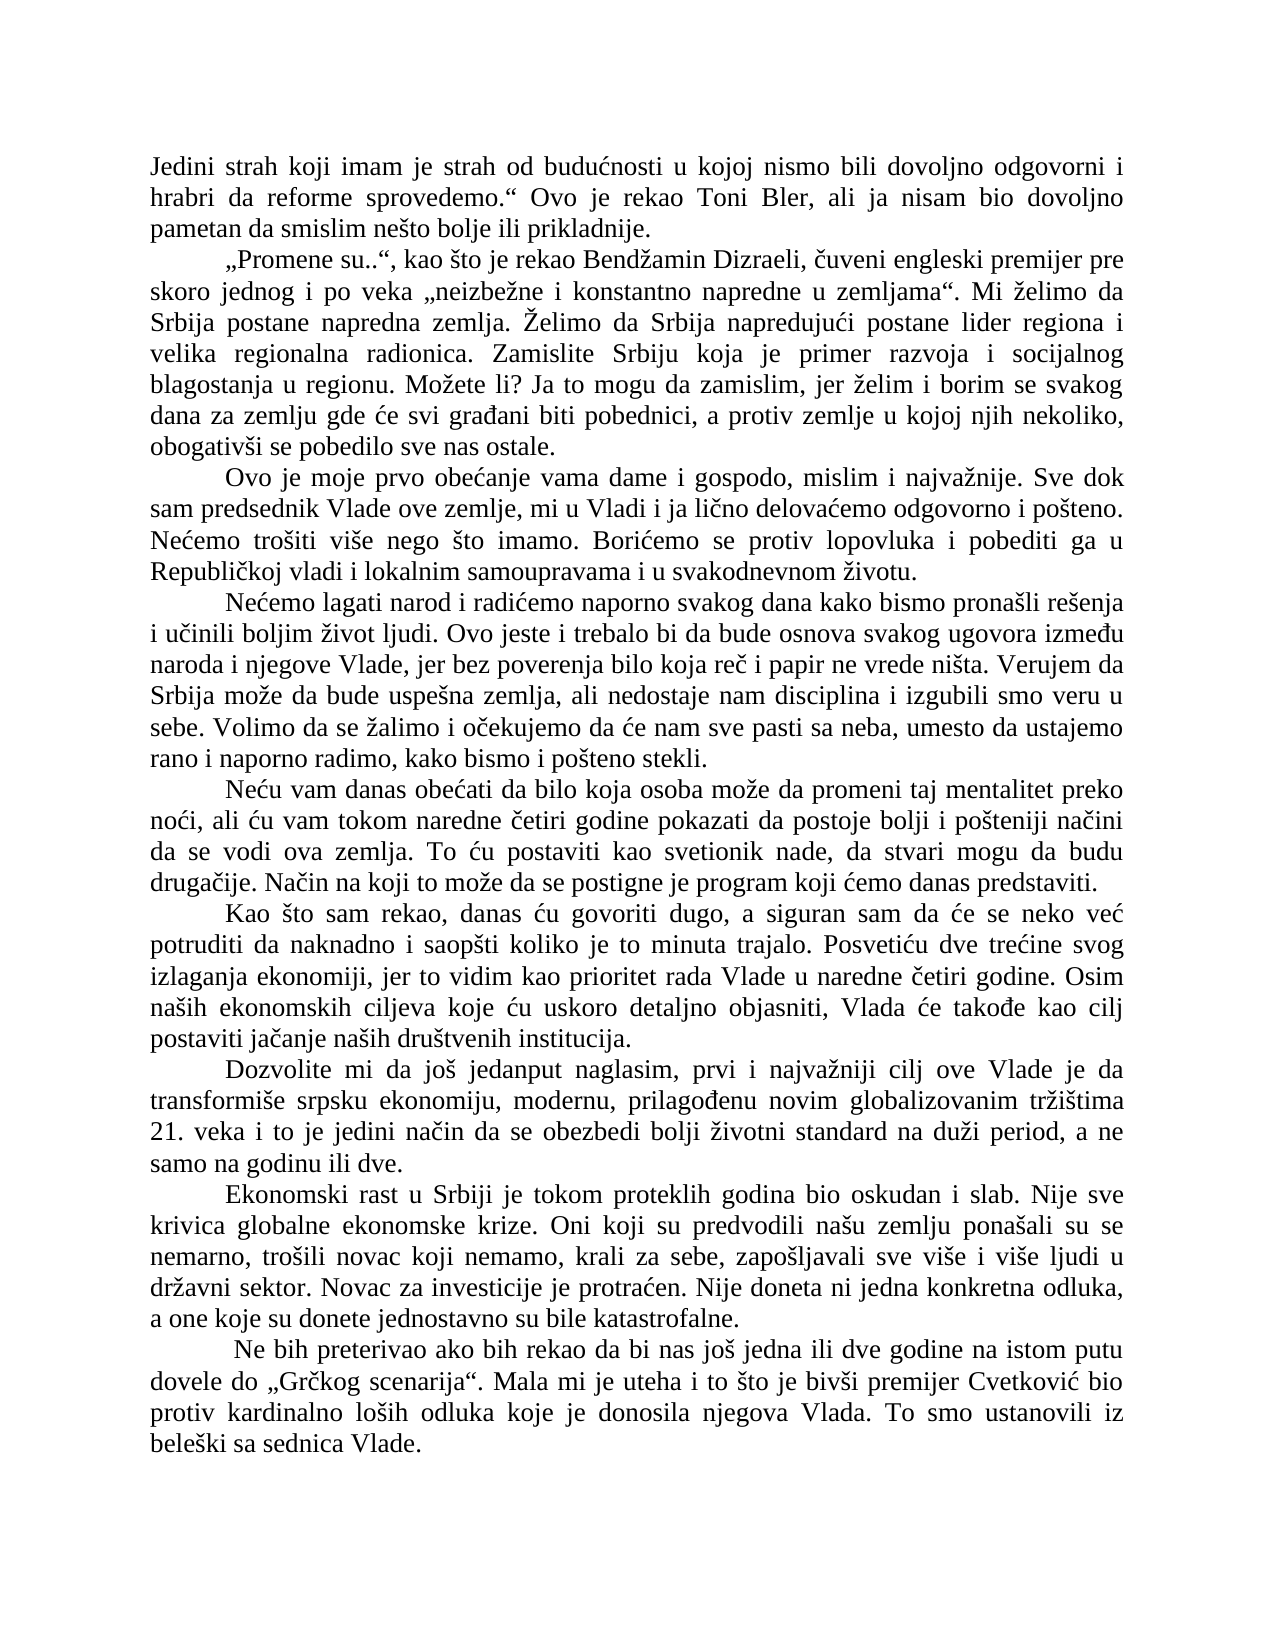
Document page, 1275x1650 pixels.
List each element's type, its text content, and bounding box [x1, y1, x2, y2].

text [150, 150, 1125, 243]
text Ovo je moje prvo obećanje vama dame i gospodo, mislim i najvažnije. Sve dok sam predsednik Vlade ove zemlje, mi u Vladi i ja lično delovaćemo odgovorno i pošteno. Nećemo trošiti više nego što imamo. Borićemo se protiv lopovluka i pobediti ga u Republičkoj vladi i lokalnim samoupravama i u svakodnevnom životu. [150, 461, 1125, 586]
text Ne bih preterivao ako bih rekao da bi nas još jedna ili dve godine na istom putu dovele do „Grčkog scenarija“. Mala mi je uteha i to što je bivši premijer Cvetković bio protiv kardinalno loših odluka koje je donosila njegova Vlada. To smo ustanovili iz beleški sa sednica Vlade. [150, 1333, 1125, 1458]
text Kao što sam rekao, danas ću govoriti dugo, a siguran sam da će se neko već potruditi da naknadno i saopšti koliko je to minuta trajalo. Posvetiću dve trećine svog izlaganja ekonomiji, jer to vidim kao prioritet rada Vlade u naredne četiri godine. Osim naših ekonomskih ciljeva koje ću uskoro detaljno objasniti, Vlada će takođe kao cilj postaviti jačanje naših društvenih institucija. [150, 897, 1125, 1053]
text „Promene su..“, kao što je rekao Bendžamin Dizraeli, čuveni engleski premijer pre skoro jednog i po veka „neizbežne i konstantno napredne u zemljama“. Mi želimo da Srbija postane napredna zemlja. Želimo da Srbija napredujući postane lider regiona i velika regionalna radionica. Zamislite Srbiju koja je primer razvoja i socijalnog blagostanja u regionu. Možete li? Ja to mogu da zamislim, jer želim i borim se svakog dana za zemlju gde će svi građani biti pobednici, a protiv zemlje u kojoj njih nekoliko, obogativši se pobedilo sve nas ostale. [150, 243, 1125, 461]
text Neću vam danas obećati da bilo koja osoba može da promeni taj mentalitet preko noći, ali ću vam tokom naredne četiri godine pokazati da postoje bolji i pošteniji načini da se vodi ova zemlja. To ću postaviti kao svetionik nade, da stvari mogu da budu drugačije. Način na koji to može da se postigne je program koji ćemo danas predstaviti. [150, 773, 1125, 897]
text Dozvolite mi da još jedanput naglasim, prvi i najvažniji cilj ove Vlade je da transformiše srpsku ekonomiju, modernu, prilagođenu novim globalizovanim tržištima 21. veka i to je jedini način da se obezbedi bolji životni standard na duži period, a ne samo na godinu ili dve. [150, 1053, 1125, 1178]
text Ekonomski rast u Srbiji je tokom proteklih godina bio oskudan i slab. Nije sve krivica globalne ekonomske krize. Oni koji su predvodili našu zemlju ponašali su se nemarno, trošili novac koji nemamo, krali za sebe, zapošljavali sve više i više ljudi u državni sektor. Novac za investicije je protraćen. Nije doneta ni jedna konkretna odluka, a one koje su donete jednostavno su bile katastrofalne. [150, 1178, 1125, 1333]
text Nećemo lagati narod i radićemo naporno svakog dana kako bismo pronašli rešenja i učinili boljim život ljudi. Ovo jeste i trebalo bi da bude osnova svakog ugovora između naroda i njegove Vlade, jer bez poverenja bilo koja reč i papir ne vrede ništa. Verujem da Srbija može da bude uspešna zemlja, ali nedostaje nam disciplina i izgubili smo veru u sebe. Volimo da se žalimo i očekujemo da će nam sve pasti sa neba, umesto da ustajemo rano i naporno radimo, kako bismo i pošteno stekli. [150, 586, 1125, 773]
